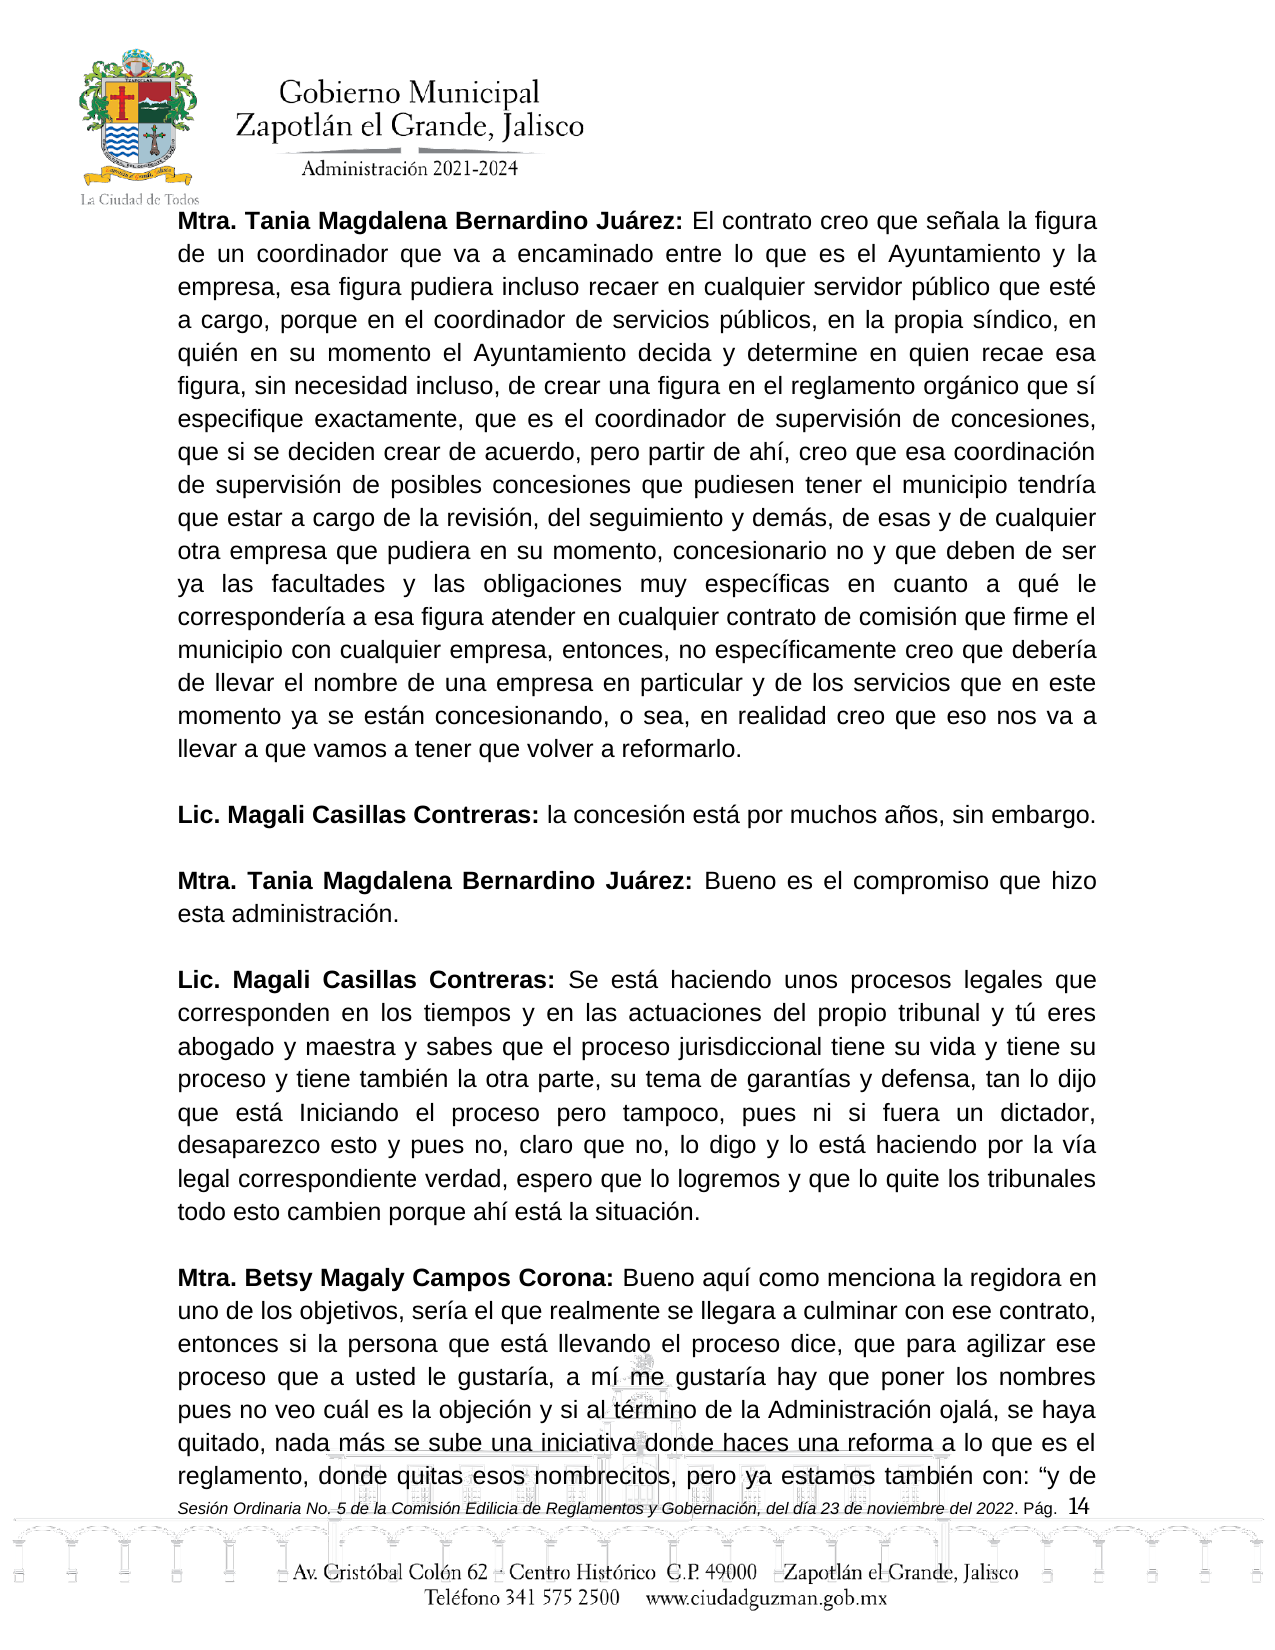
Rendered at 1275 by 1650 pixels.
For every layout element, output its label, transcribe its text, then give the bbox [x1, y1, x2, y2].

text Mtra. Tania Magdalena Bernardino Juárez: El contrato creo que señala la figura de un coordinador que va a encaminado entre lo que es el Ayuntamiento y la empresa, esa figura pudiera incluso recaer en cualquier servidor público que esté a cargo, porque en el coordinador de servicios públicos, en la propia síndico, en quién en su momento el Ayuntamiento decida y determine en quien recae esa figura, sin necesidad incluso, de crear una figura en el reglamento orgánico que sí especifique exactamente, que es el coordinador de supervisión de concesiones, que si se deciden crear de acuerdo, pero partir de ahí, creo que esa coordinación de supervisión de posibles concesiones que pudiesen tener el municipio tendría que estar a cargo de la revisión, del seguimiento y demás, de esas y de cualquier otra empresa que pudiera en su momento, concesionario no y que deben de ser ya las facultades y las obligaciones muy específicas en cuanto a qué le correspondería a esa figura atender en cualquier contrato de comisión que firme el municipio con cualquier empresa, entonces, no específicamente creo que debería de llevar el nombre de una empresa en particular y de los servicios que en este momento ya se están concesionando, o sea, en realidad creo que eso nos va a llevar a que vamos a tener que volver a reformarlo. [177, 206, 1098, 763]
text Mtra. Tania Magdalena Bernardino Juárez: Bueno es el compromiso que hizo esta administración. [177, 866, 1098, 928]
text Lic. Magali Casillas Contreras: la concesión está por muchos años, sin embargo. [177, 800, 1098, 829]
picture [0, 2, 1275, 1650]
text Lic. Magali Casillas Contreras: Se está haciendo unos procesos legales que corresponden en los tiempos y en las actuaciones del propio tribunal y tú eres abogado y maestra y sabes que el proceso jurisdiccional tiene su vida y tiene su proceso y tiene también la otra parte, su tema de garantías y defensa, tan lo dijo que está Iniciando el proceso pero tampoco, pues ni si fuera un dictador, desaparezco esto y pues no, claro que no, lo digo y lo está haciendo por la vía legal correspondiente verdad, espero que lo logremos y que lo quite los tribunales todo esto cambien porque ahí está la situación. [177, 965, 1098, 1225]
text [177, 1263, 1098, 1489]
